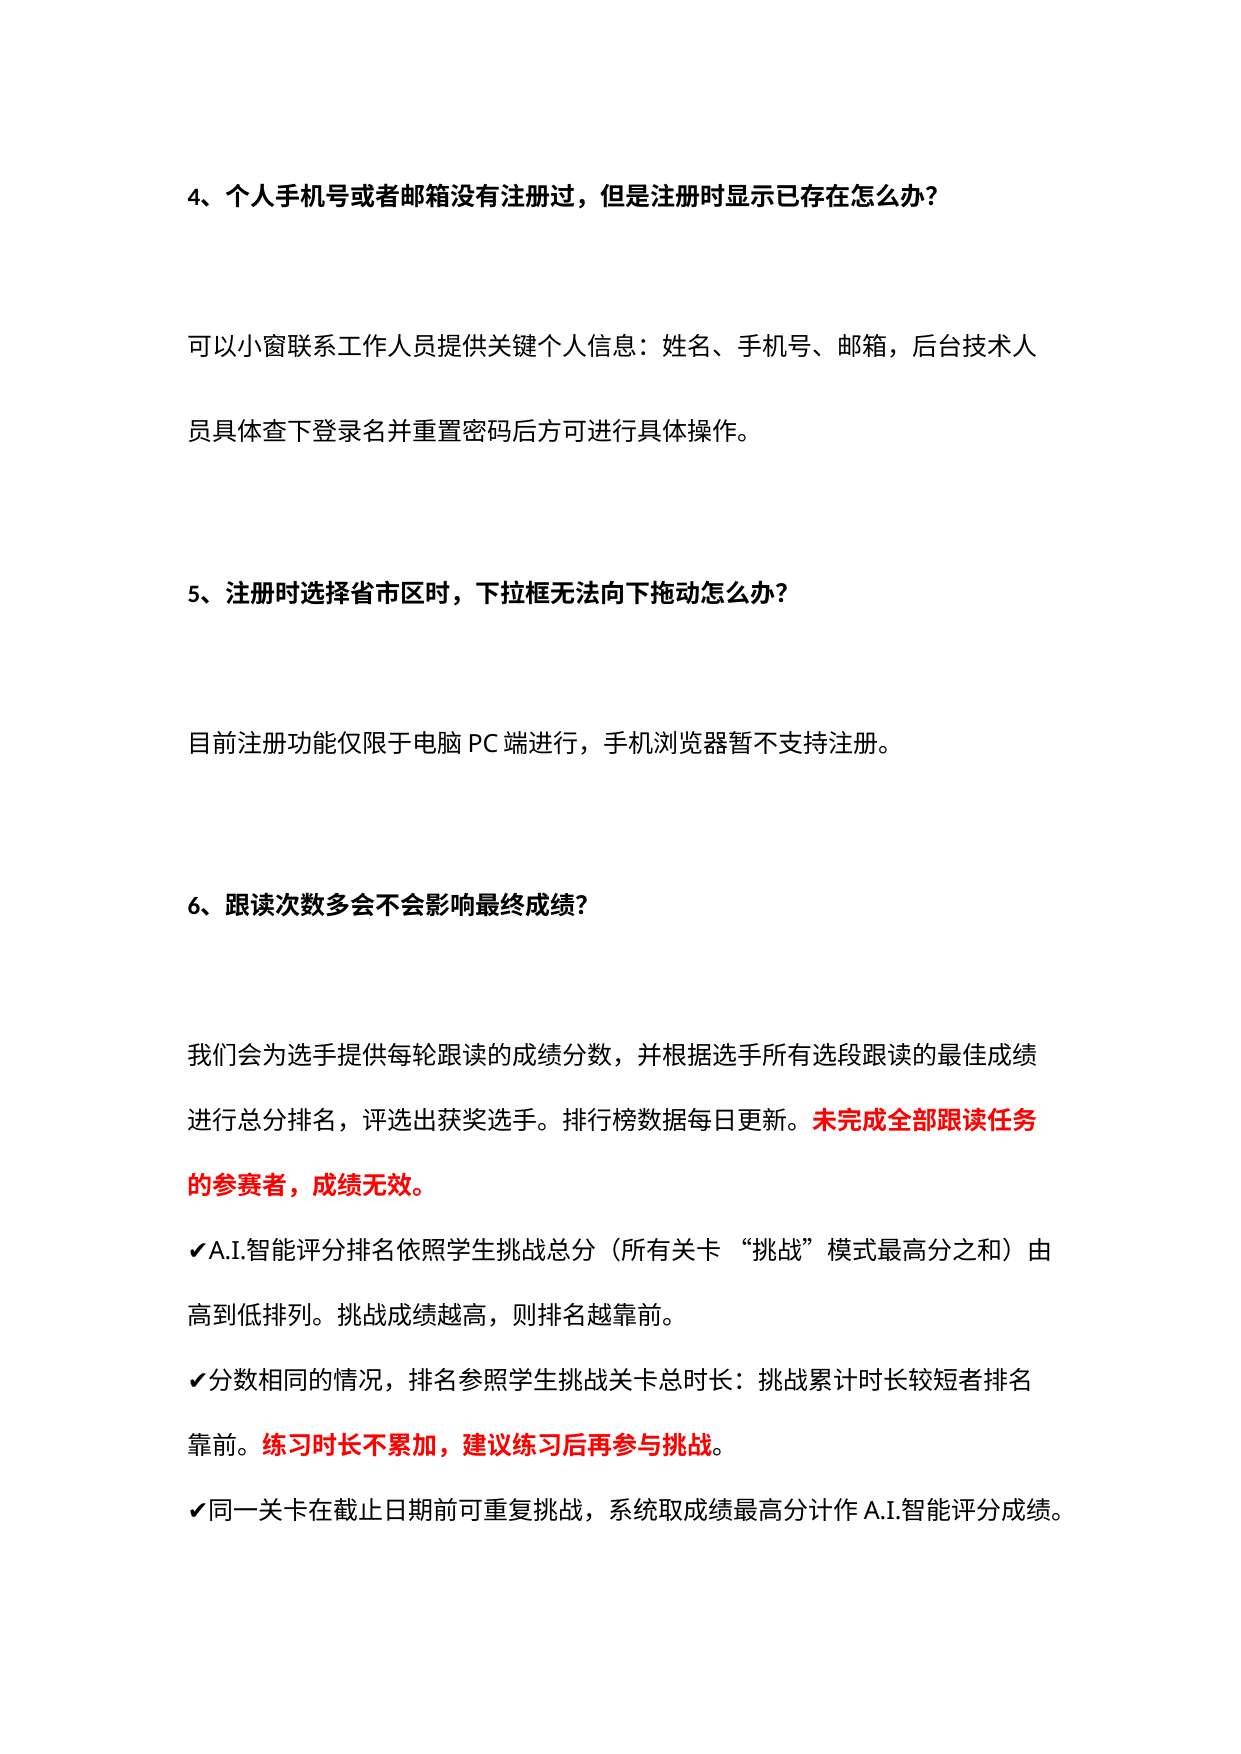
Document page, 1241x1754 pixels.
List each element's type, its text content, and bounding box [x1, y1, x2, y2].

text ✔分数相同的情况，排名参照学生挑战关卡总时长：挑战累计时长较短者排名靠前。练习时长不累加，建议练习后再参与挑战。 [187, 1346, 1053, 1476]
text 我们会为选手提供每轮跟读的成绩分数，并根据选手所有选段跟读的最佳成绩进行总分排名，评选出获奖选手。排行榜数据每日更新。未完成全部跟读任务的参赛者，成绩无效。 [187, 1021, 1053, 1216]
subtitle 6、跟读次数多会不会影响最终成绩？ [187, 871, 1053, 936]
text ✔同一关卡在截止日期前可重复挑战，系统取成绩最高分计作A.I.智能评分成绩。 [187, 1476, 1053, 1541]
text 可以小窗联系工作人员提供关键个人信息：姓名、手机号、邮箱，后台技术人员具体查下登录名并重置密码后方可进行具体操作。 [187, 312, 1053, 462]
subtitle 4、个人手机号或者邮箱没有注册过，但是注册时显示已存在怎么办？ [187, 162, 1053, 227]
subtitle 5、注册时选择省市区时，下拉框无法向下拖动怎么办？ [187, 559, 1053, 624]
text ✔A.I.智能评分排名依照学生挑战总分（所有关卡 “挑战”模式最高分之和）由高到低排列。挑战成绩越高，则排名越靠前。 [187, 1216, 1053, 1346]
text 目前注册功能仅限于电脑PC端进行，手机浏览器暂不支持注册。 [187, 709, 1053, 774]
